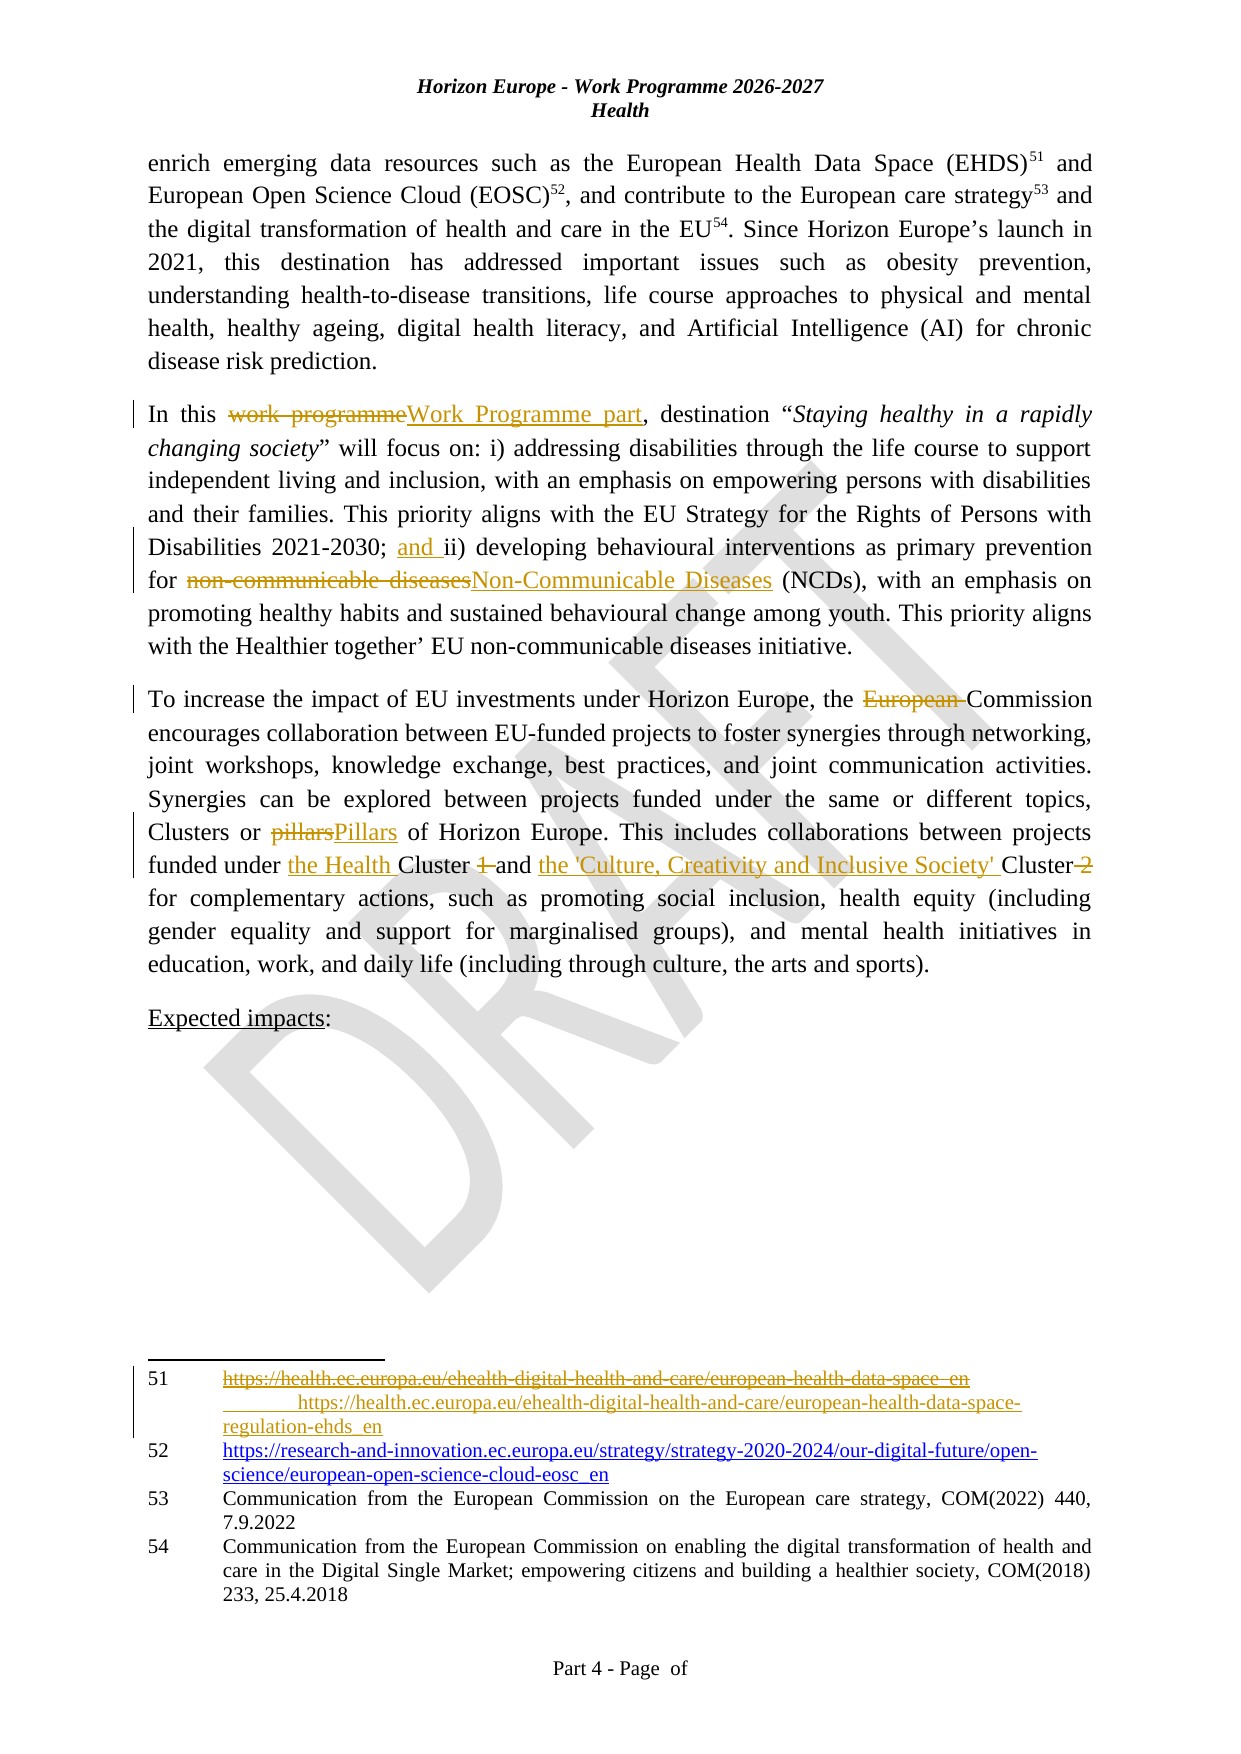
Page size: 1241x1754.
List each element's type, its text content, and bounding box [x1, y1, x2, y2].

text Expected impacts: [148, 1003, 1093, 1031]
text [148, 148, 1093, 374]
text In this , destination “Staying healthy in a rapidly changing society” will focus on: i) addressing disabilities through the life course to support independent living and inclusion, with an emphasis on empowering persons with disabilities and their families. This priority aligns with the EU Strategy for the Rights of Persons with Disabilities 2021-2030; ii) developing behavioural interventions as primary prevention for (NCDs), with an emphasis on promoting healthy habits and sustained behavioural change among youth. This priority aligns with the Healthier together’ EU non-communicable diseases initiative. [148, 399, 1093, 659]
text To increase the impact of EU investments under Horizon Europe, the Commission encourages collaboration between EU-funded projects to foster synergies through networking, joint workshops, knowledge exchange, best practices, and joint communication activities. Synergies can be explored between projects funded under the same or different topics, Clusters or of Horizon Europe. This includes collaborations between projects funded under Cluster and Cluster for complementary actions, such as promoting social inclusion, health equity (including gender equality and support for marginalised groups), and mental health initiatives in education, work, and daily life (including through culture, the arts and sports). [148, 684, 1093, 977]
